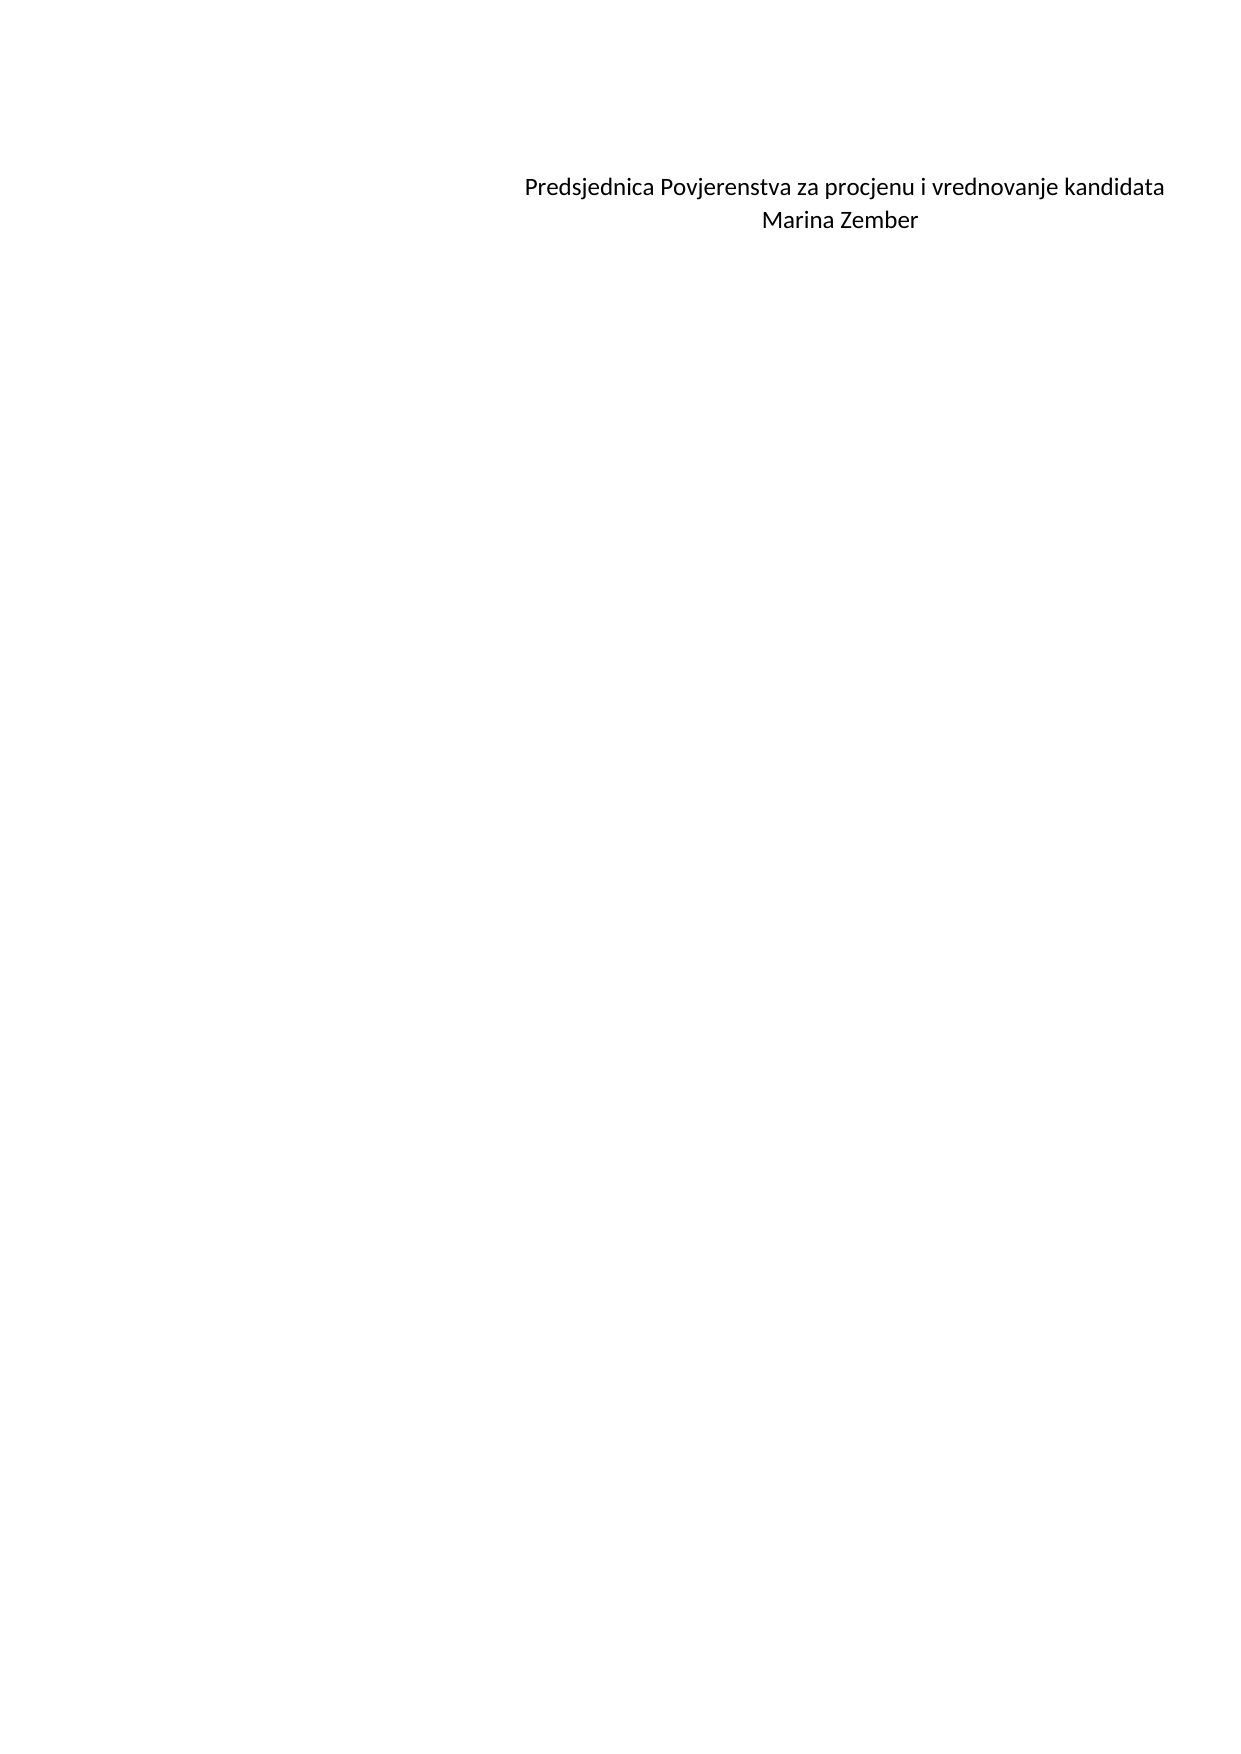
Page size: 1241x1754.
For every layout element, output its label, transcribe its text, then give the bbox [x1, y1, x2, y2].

text Marina Zember [762, 204, 1165, 235]
text Predsjednica Povjerenstva za procjenu i vrednovanje kandidata [172, 171, 1165, 202]
